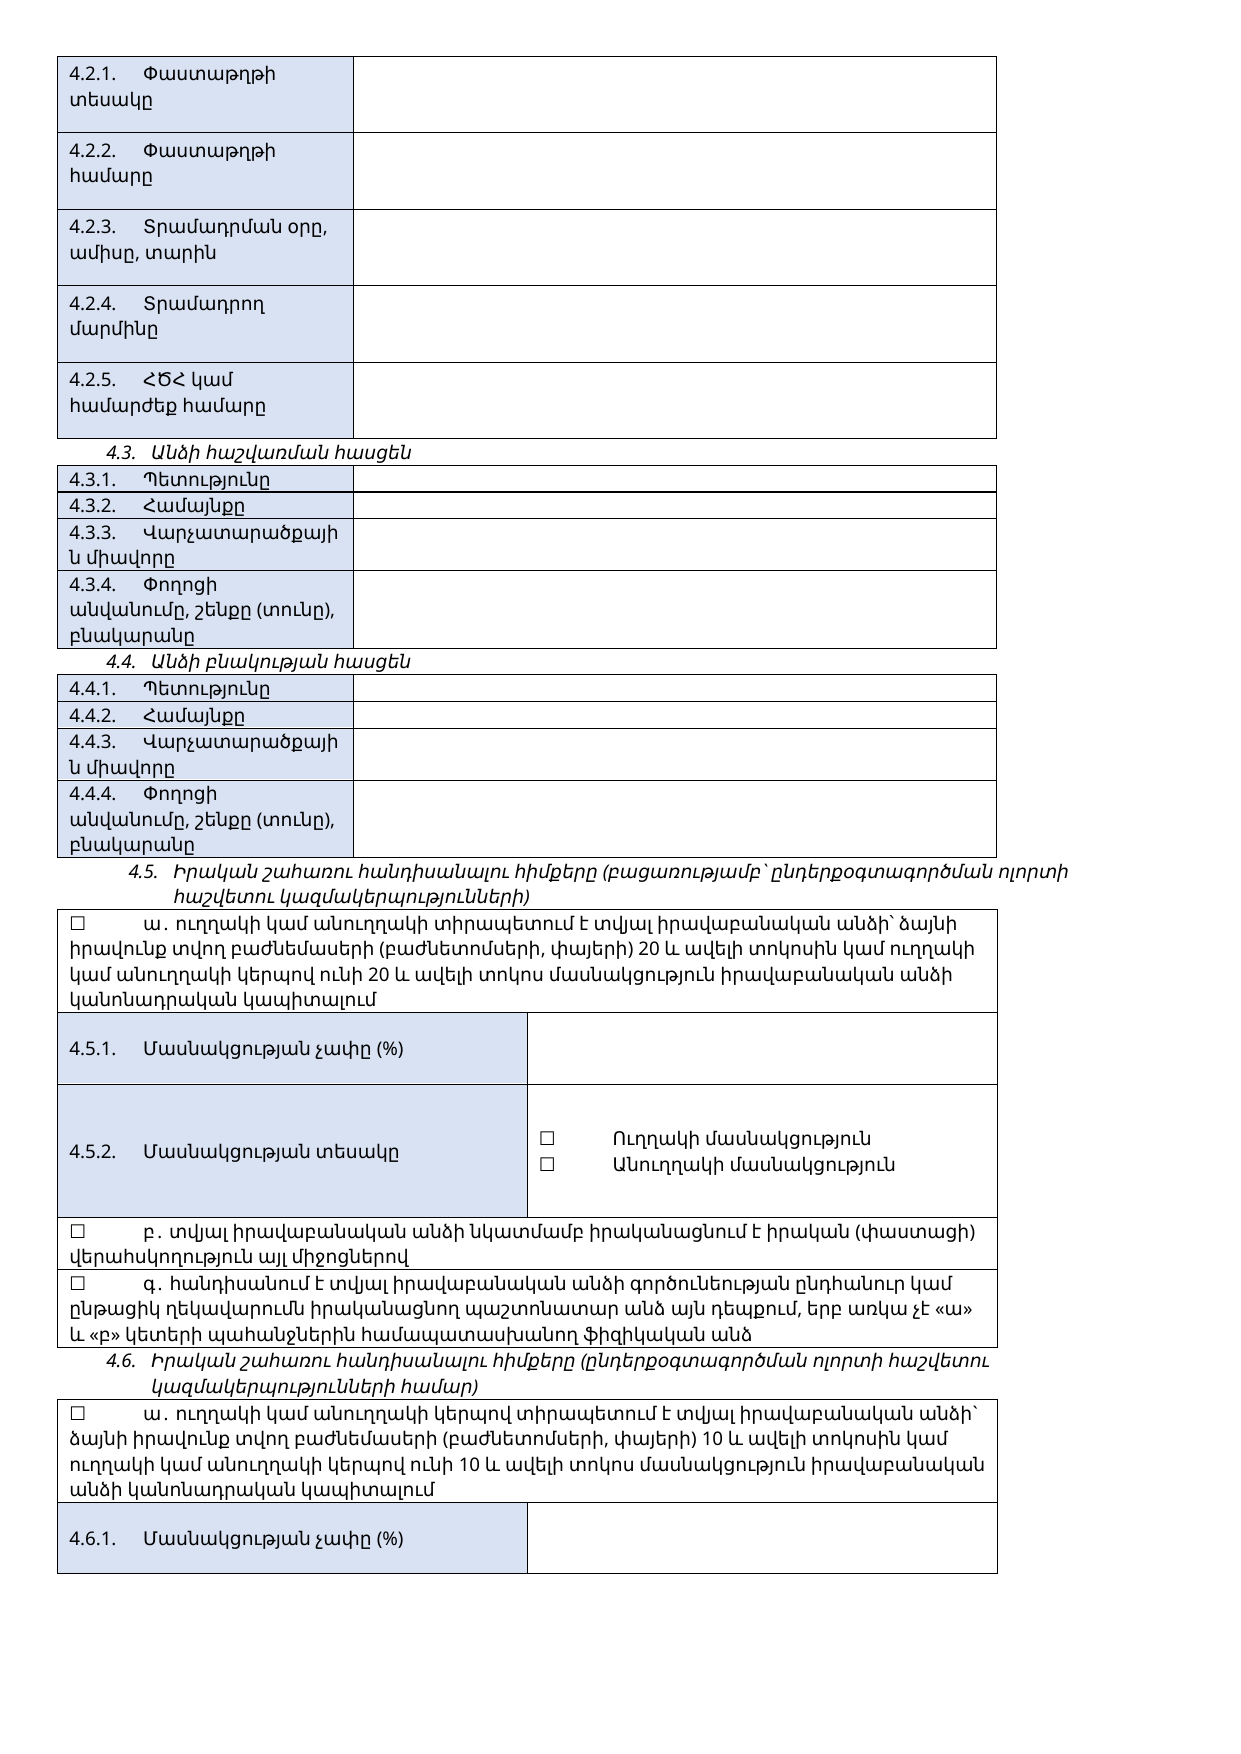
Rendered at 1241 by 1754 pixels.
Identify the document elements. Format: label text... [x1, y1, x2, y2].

table_cell Տրամադրող մարմինը [58, 286, 353, 362]
list Անձի հաշվառման հասցեն [106, 439, 1167, 465]
table_header [354, 57, 996, 132]
table_header ա․ ուղղակի կամ անուղղակի կերպով տիրապետում է տվյալ իրավաբանական անձի` ձայնի իրավունք տվող բաժնեմասերի (բաժնետոմսերի, փայերի) 10 և ավելի տոկոսին կամ ուղղակի կամ անուղղակի կերպով ունի 10 և ավելի տոկոս մասնակցություն իրավաբանական անձի կանոնադրական կապիտալում [58, 1400, 997, 1502]
list Իրական շահառու հանդիսանալու հիմքերը (ընդերքօգտագործման ոլորտի հաշվետու կազմակերպությունների համար) [106, 1348, 1167, 1399]
table_header [354, 466, 996, 491]
table_cell [354, 729, 996, 779]
table_cell Փաստաթղթի համարը [58, 133, 353, 209]
table_cell [354, 519, 996, 570]
table_cell Փողոցի անվանումը, շենքը (տունը), բնակարանը [58, 571, 353, 648]
table_cell [528, 1013, 997, 1083]
table_cell Տրամադրման օրը, ամիսը, տարին [58, 210, 353, 285]
table_cell գ․ հանդիսանում է տվյալ իրավաբանական անձի գործունեության ընդհանուր կամ ընթացիկ ղեկավարումն իրականացնող պաշտոնատար անձ այն դեպքում, երբ առկա չէ «ա» և «բ» կետերի պահանջներին համապատասխանող ֆիզիկական անձ [58, 1270, 997, 1347]
table_cell Փողոցի անվանումը, շենքը (տունը), բնակարանը [58, 781, 353, 857]
table_cell Մասնակցության չափը (%) [58, 1503, 527, 1573]
table_cell [354, 133, 996, 209]
table_cell [528, 1503, 997, 1573]
table_cell Ուղղակի մասնակցություն Անուղղակի մասնակցություն [528, 1085, 997, 1217]
table_cell Համայնքը [58, 493, 353, 518]
table_cell [354, 702, 996, 727]
table_cell [354, 363, 996, 438]
table_cell [354, 286, 996, 362]
list Անձի բնակության հասցեն [106, 649, 1167, 674]
table_header ա․ ուղղակի կամ անուղղակի տիրապետում է տվյալ իրավաբանական անձի՝ ձայնի իրավունք տվող բաժնեմասերի (բաժնետոմսերի, փայերի) 20 և ավելի տոկոսին կամ ուղղակի կամ անուղղակի կերպով ունի 20 և ավելի տոկոս մասնակցություն իրավաբանական անձի կանոնադրական կապիտալում [58, 910, 997, 1012]
table_cell [354, 781, 996, 857]
table_cell ՀԾՀ կամ համարժեք համարը [58, 363, 353, 438]
table_cell Մասնակցության տեսակը [58, 1085, 527, 1217]
table_cell [354, 571, 996, 648]
list Իրական շահառու հանդիսանալու հիմքերը (բացառությամբ` ընդերքօգտագործման ոլորտի հաշվետու կազմակերպությունների) [128, 858, 1167, 909]
table_header [354, 675, 996, 701]
table_cell [354, 493, 996, 518]
table_cell Համայնքը [58, 702, 353, 727]
table_header Պետությունը [58, 466, 353, 491]
table_cell Վարչատարածքային միավորը [58, 519, 353, 570]
table_cell [354, 210, 996, 285]
table_cell Վարչատարածքային միավորը [58, 729, 353, 779]
table_header Փաստաթղթի տեսակը [58, 57, 353, 132]
table_cell Մասնակցության չափը (%) [58, 1013, 527, 1083]
table_cell բ․ տվյալ իրավաբանական անձի նկատմամբ իրականացնում է իրական (փաստացի) վերահսկողություն այլ միջոցներով [58, 1218, 997, 1269]
table_header Պետությունը [58, 675, 353, 701]
